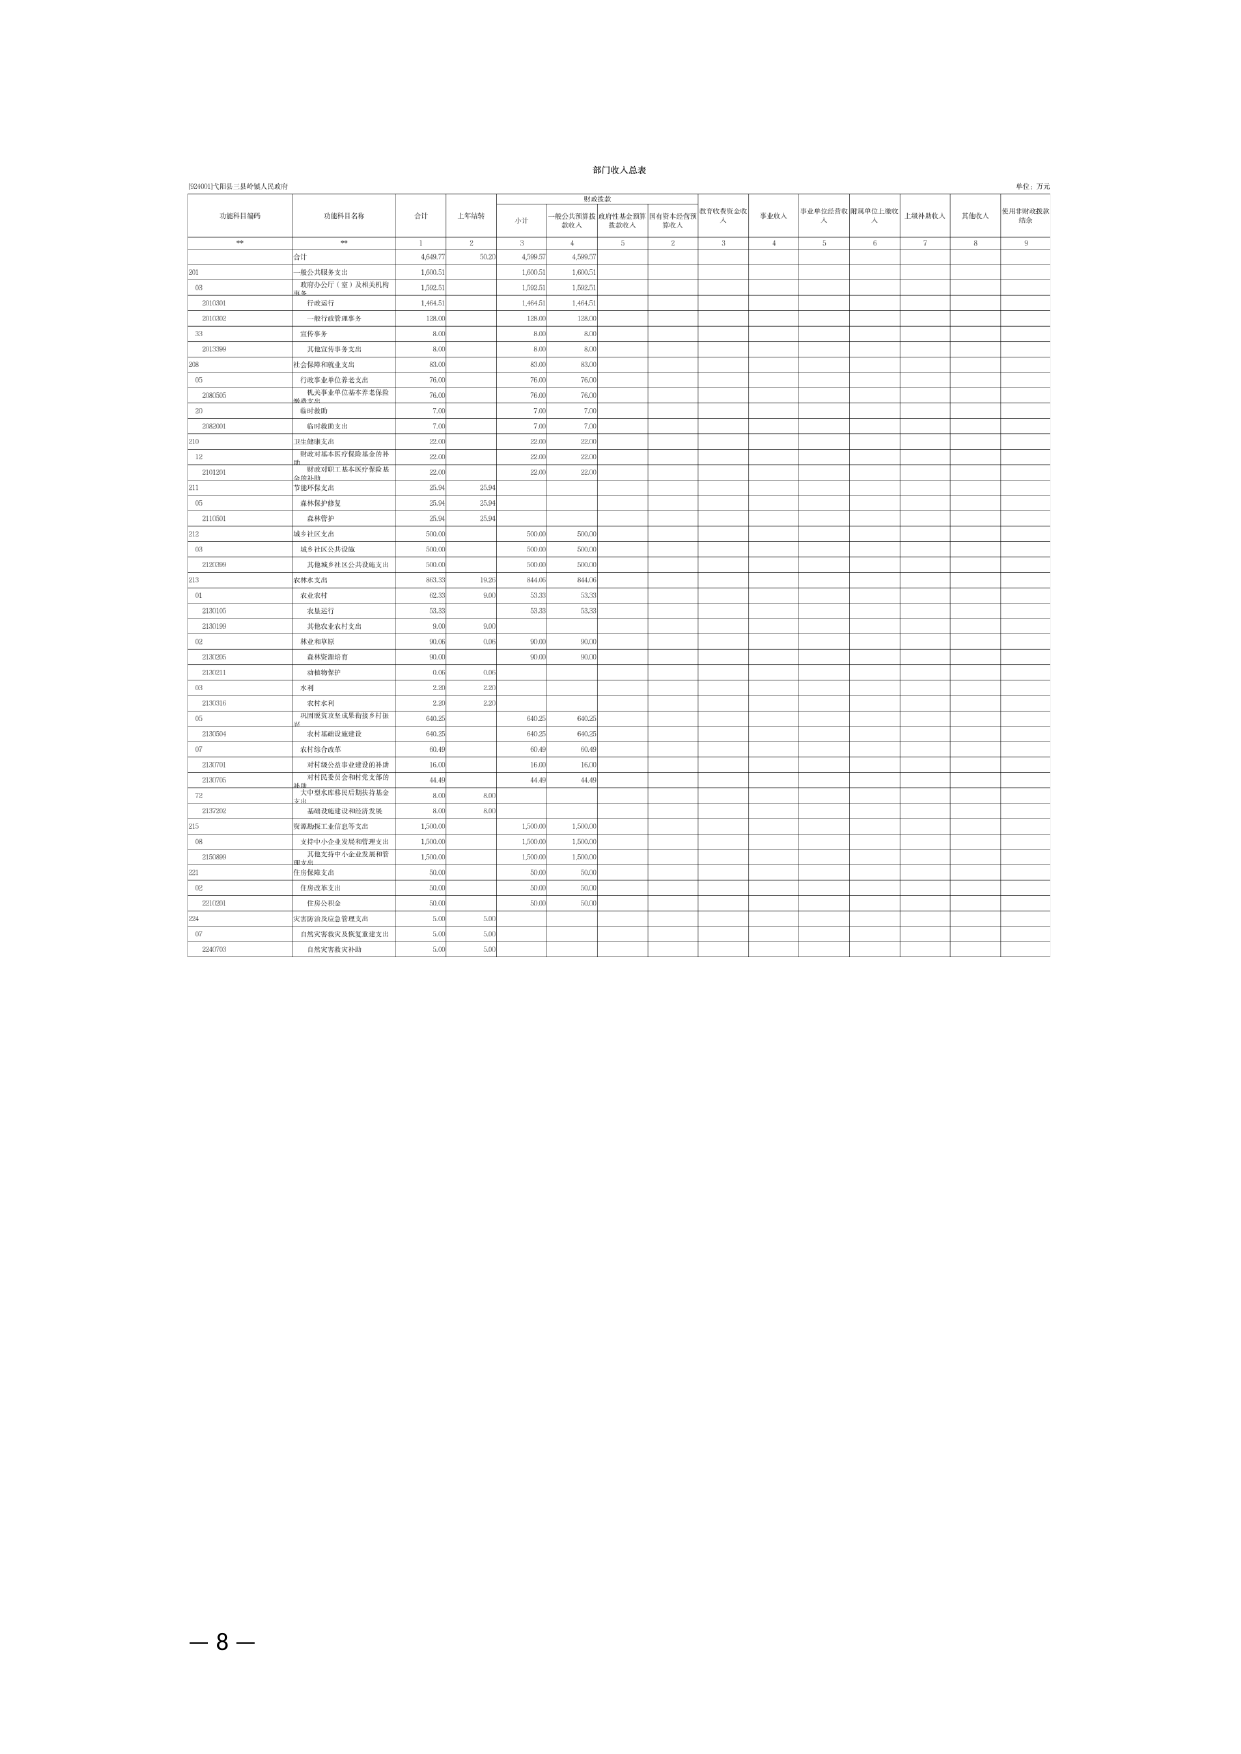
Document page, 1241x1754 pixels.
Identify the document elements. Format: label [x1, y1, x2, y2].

picture [187, 162, 1050, 957]
